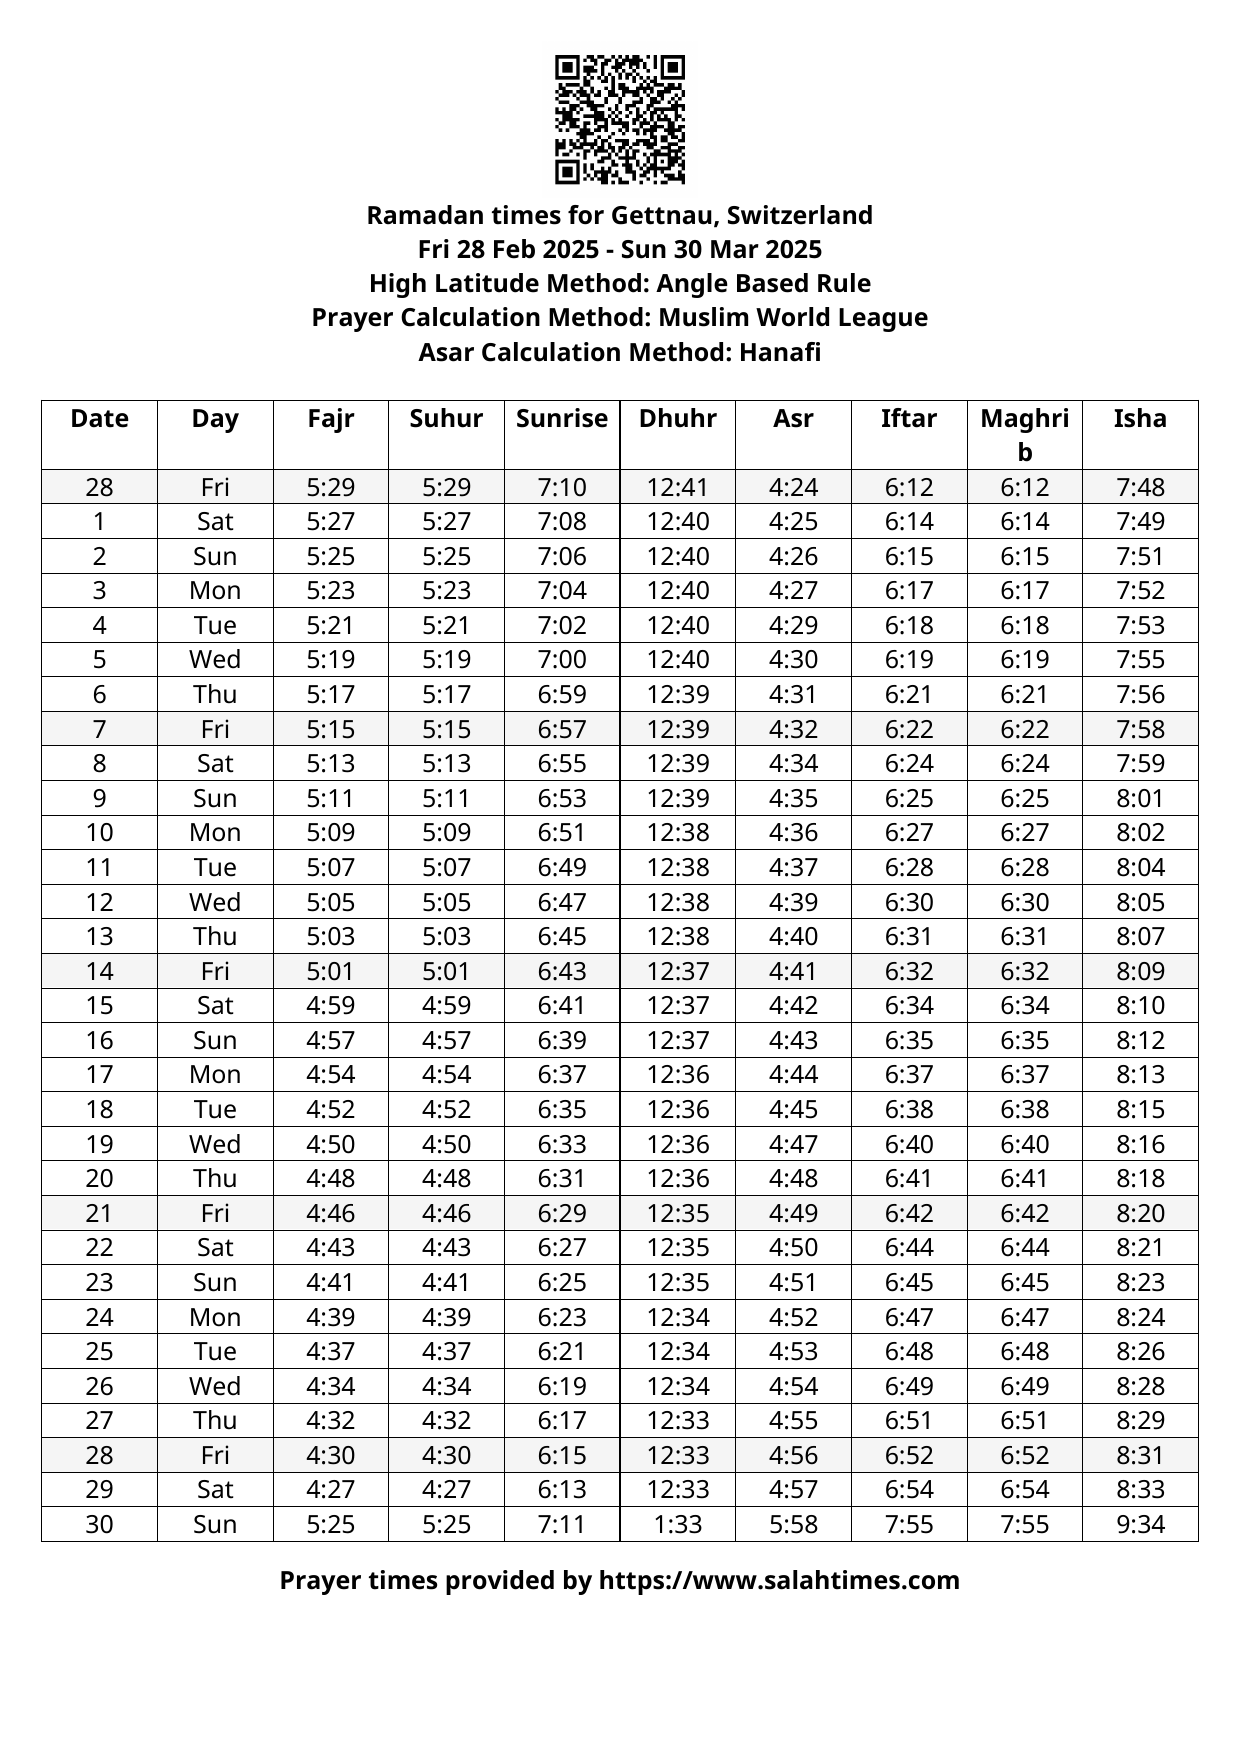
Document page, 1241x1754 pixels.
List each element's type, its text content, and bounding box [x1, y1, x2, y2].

table_cell 6:12 [968, 470, 1082, 503]
table_cell 5:01 [274, 954, 388, 987]
table_cell 6:59 [505, 677, 619, 711]
table_cell 6:22 [852, 712, 967, 745]
table_cell 6:54 [852, 1473, 967, 1506]
table_cell 6:51 [968, 1404, 1082, 1437]
table_cell 5:23 [274, 574, 388, 607]
table_cell 6:31 [968, 919, 1082, 953]
table_cell Thu [158, 1404, 273, 1437]
table_cell 6:49 [968, 1369, 1082, 1402]
table_cell 4:41 [389, 1265, 504, 1299]
table_cell 28 [42, 470, 157, 503]
table_cell 12:41 [621, 470, 735, 503]
table_cell 8 [42, 746, 157, 780]
table_cell Fri [158, 954, 273, 987]
table_cell 12:33 [621, 1473, 735, 1506]
table_cell 4:52 [389, 1092, 504, 1126]
table_cell 4:39 [389, 1300, 504, 1333]
table_cell 4:52 [274, 1092, 388, 1126]
table_cell 7:02 [505, 608, 619, 642]
table_cell 12:39 [621, 677, 735, 711]
table_cell Fri [158, 1196, 273, 1229]
table_cell 4:32 [736, 712, 851, 745]
table_cell Wed [158, 643, 273, 676]
table_cell 6:30 [852, 885, 967, 918]
table_cell 6:45 [968, 1265, 1082, 1299]
table_cell 12:36 [621, 1092, 735, 1126]
table_cell 19 [42, 1127, 157, 1160]
table_cell 27 [42, 1404, 157, 1437]
table_cell 12:34 [621, 1334, 735, 1368]
table_cell 7:04 [505, 574, 619, 607]
table_cell 9:34 [1083, 1507, 1198, 1541]
table_cell 4:50 [274, 1127, 388, 1160]
table_cell 6:18 [968, 608, 1082, 642]
table_cell 8:05 [1083, 885, 1198, 918]
table_cell 4:26 [736, 539, 851, 572]
table_cell 7:53 [1083, 608, 1198, 642]
table_cell 12:36 [621, 1058, 735, 1091]
table_cell 4:52 [736, 1300, 851, 1333]
table_cell 5:17 [389, 677, 504, 711]
table_cell 4:48 [389, 1161, 504, 1195]
table_cell 5:19 [274, 643, 388, 676]
table_cell 4:53 [736, 1334, 851, 1368]
table_cell Sun [158, 1023, 273, 1057]
table_cell 4:37 [389, 1334, 504, 1368]
table_cell 6:47 [505, 885, 619, 918]
table_cell Fri [158, 712, 273, 745]
table_cell 6:35 [968, 1023, 1082, 1057]
table_cell 12:39 [621, 781, 735, 814]
table_cell Wed [158, 1127, 273, 1160]
table_cell 5:05 [389, 885, 504, 918]
table_cell 6:41 [968, 1161, 1082, 1195]
table_cell 5:15 [274, 712, 388, 745]
table_cell 12 [42, 885, 157, 918]
table_cell 6:29 [505, 1196, 619, 1229]
table_cell 4:57 [736, 1473, 851, 1506]
table_cell 5:07 [389, 850, 504, 884]
table_cell 12:39 [621, 712, 735, 745]
table_cell 6:44 [852, 1231, 967, 1264]
table_header Iftar [852, 401, 967, 469]
table_cell 11 [42, 850, 157, 884]
table_cell Wed [158, 1369, 273, 1402]
table_cell 8:04 [1083, 850, 1198, 884]
table_cell 5:09 [274, 816, 388, 849]
table_cell 4:27 [274, 1473, 388, 1506]
table_cell 8:02 [1083, 816, 1198, 849]
table_cell 6:49 [852, 1369, 967, 1402]
table_cell 30 [42, 1507, 157, 1541]
table_cell 5:07 [274, 850, 388, 884]
table_cell 5:13 [274, 746, 388, 780]
table_cell 8:16 [1083, 1127, 1198, 1160]
table_cell 6:52 [968, 1438, 1082, 1472]
table_cell 5:58 [736, 1507, 851, 1541]
table_cell 12:36 [621, 1161, 735, 1195]
table_cell 8:24 [1083, 1300, 1198, 1333]
table_cell 28 [42, 1438, 157, 1472]
table_cell 5:23 [389, 574, 504, 607]
table_cell 12:39 [621, 746, 735, 780]
table_cell 4:50 [389, 1127, 504, 1160]
table_cell 4:46 [389, 1196, 504, 1229]
table_cell 6:31 [852, 919, 967, 953]
table_cell 6:31 [505, 1161, 619, 1195]
table_cell 1 [42, 504, 157, 538]
table_cell 12:38 [621, 816, 735, 849]
table_cell 8:20 [1083, 1196, 1198, 1229]
table_cell 6:28 [968, 850, 1082, 884]
table_cell 6:17 [968, 574, 1082, 607]
table_cell 4:47 [736, 1127, 851, 1160]
table_cell 8:28 [1083, 1369, 1198, 1402]
table_cell 7:55 [968, 1507, 1082, 1541]
table_cell 6:18 [852, 608, 967, 642]
table_cell 6:27 [505, 1231, 619, 1264]
table_cell 4:50 [736, 1231, 851, 1264]
table_cell 17 [42, 1058, 157, 1091]
table_cell 4:59 [389, 989, 504, 1022]
table_cell 10 [42, 816, 157, 849]
table_cell 4:25 [736, 504, 851, 538]
table_header Asr [736, 401, 851, 469]
table_cell Sun [158, 539, 273, 572]
table_cell 6:25 [505, 1265, 619, 1299]
table_cell Sat [158, 989, 273, 1022]
table_cell Mon [158, 1058, 273, 1091]
table_cell 6:12 [852, 470, 967, 503]
table_cell 8:33 [1083, 1473, 1198, 1506]
table_cell Fri [158, 1438, 273, 1472]
table_cell Sat [158, 1473, 273, 1506]
table_cell 5:27 [274, 504, 388, 538]
table_cell 6:38 [968, 1092, 1082, 1126]
table_cell 8:12 [1083, 1023, 1198, 1057]
table_cell 12:34 [621, 1369, 735, 1402]
table_cell 6:37 [852, 1058, 967, 1091]
table_header Maghrib [968, 401, 1082, 469]
table_cell Mon [158, 1300, 273, 1333]
table_cell 6:14 [968, 504, 1082, 538]
table_cell 4:43 [274, 1231, 388, 1264]
table_cell 6:41 [852, 1161, 967, 1195]
table_cell 4:35 [736, 781, 851, 814]
table_cell 4:34 [389, 1369, 504, 1402]
table_cell 22 [42, 1231, 157, 1264]
table_cell 6:25 [852, 781, 967, 814]
table_cell 6 [42, 677, 157, 711]
table_cell 15 [42, 989, 157, 1022]
table_cell 8:21 [1083, 1231, 1198, 1264]
table_cell 6:21 [852, 677, 967, 711]
table_cell 4:39 [736, 885, 851, 918]
table_cell Tue [158, 1334, 273, 1368]
table_cell 4:48 [736, 1161, 851, 1195]
table_cell 5:11 [389, 781, 504, 814]
table_cell 1:33 [621, 1507, 735, 1541]
text Ramadan times for Gettnau, Switzerland [42, 198, 1198, 232]
table_cell 12:35 [621, 1231, 735, 1264]
table_cell 4:41 [736, 954, 851, 987]
table_cell 12:33 [621, 1438, 735, 1472]
table_cell 7:48 [1083, 470, 1198, 503]
table_cell 4:24 [736, 470, 851, 503]
table_cell 13 [42, 919, 157, 953]
table_cell 23 [42, 1265, 157, 1299]
table_cell 6:25 [968, 781, 1082, 814]
table_cell 4:30 [389, 1438, 504, 1472]
table_header Day [158, 401, 273, 469]
table_cell 18 [42, 1092, 157, 1126]
table_cell 5:27 [389, 504, 504, 538]
table_cell 8:31 [1083, 1438, 1198, 1472]
table_cell Fri [158, 470, 273, 503]
table_cell 4:44 [736, 1058, 851, 1091]
table_cell 4:37 [274, 1334, 388, 1368]
table_cell 7:55 [1083, 643, 1198, 676]
table_cell 6:57 [505, 712, 619, 745]
table_cell 5:05 [274, 885, 388, 918]
table_cell Sun [158, 1507, 273, 1541]
table_cell 4 [42, 608, 157, 642]
table_cell 6:27 [852, 816, 967, 849]
picture [542, 41, 699, 198]
table_cell 6:21 [968, 677, 1082, 711]
table_cell 12:40 [621, 608, 735, 642]
table_cell 6:53 [505, 781, 619, 814]
table_cell 6:49 [505, 850, 619, 884]
table_cell 26 [42, 1369, 157, 1402]
table_cell 12:37 [621, 1023, 735, 1057]
table_cell 6:22 [968, 712, 1082, 745]
table_cell 8:26 [1083, 1334, 1198, 1368]
table_cell 7:49 [1083, 504, 1198, 538]
table_cell 4:43 [736, 1023, 851, 1057]
table_header Dhuhr [621, 401, 735, 469]
table_cell 6:32 [852, 954, 967, 987]
table_cell Tue [158, 1092, 273, 1126]
table_cell 6:21 [505, 1334, 619, 1368]
table_cell 5 [42, 643, 157, 676]
table_cell 8:10 [1083, 989, 1198, 1022]
table_cell 12:40 [621, 504, 735, 538]
table_cell Tue [158, 850, 273, 884]
table_cell 6:34 [852, 989, 967, 1022]
table_cell 5:03 [389, 919, 504, 953]
table_cell 6:19 [852, 643, 967, 676]
table_cell 6:41 [505, 989, 619, 1022]
table_cell 7:52 [1083, 574, 1198, 607]
table_cell 4:36 [736, 816, 851, 849]
table_cell 3 [42, 574, 157, 607]
table_cell 12:38 [621, 919, 735, 953]
table_cell 4:48 [274, 1161, 388, 1195]
table_cell 4:40 [736, 919, 851, 953]
table_cell 8:07 [1083, 919, 1198, 953]
table_cell 12:40 [621, 643, 735, 676]
table_cell 7:10 [505, 470, 619, 503]
table_cell 6:42 [968, 1196, 1082, 1229]
table_cell 14 [42, 954, 157, 987]
table_cell 6:48 [968, 1334, 1082, 1368]
table_cell 5:09 [389, 816, 504, 849]
table_cell 6:34 [968, 989, 1082, 1022]
table_cell 6:48 [852, 1334, 967, 1368]
table_cell 12:38 [621, 885, 735, 918]
table_cell 6:15 [968, 539, 1082, 572]
table_cell 12:33 [621, 1404, 735, 1437]
table_cell Sun [158, 1265, 273, 1299]
table_cell 6:37 [968, 1058, 1082, 1091]
text High Latitude Method: Angle Based Rule [42, 266, 1198, 300]
table_cell 8:15 [1083, 1092, 1198, 1126]
table_cell 12:35 [621, 1265, 735, 1299]
table_cell 4:34 [274, 1369, 388, 1402]
table_cell 24 [42, 1300, 157, 1333]
table_cell 5:11 [274, 781, 388, 814]
table_cell 7:55 [852, 1507, 967, 1541]
table_cell 29 [42, 1473, 157, 1506]
table_header Isha [1083, 401, 1198, 469]
table_cell 6:24 [852, 746, 967, 780]
table_cell Sat [158, 1231, 273, 1264]
table_cell 8:09 [1083, 954, 1198, 987]
table_cell 4:57 [389, 1023, 504, 1057]
table_cell 6:54 [968, 1473, 1082, 1506]
table_cell 6:43 [505, 954, 619, 987]
table_cell 4:32 [389, 1404, 504, 1437]
table_cell 5:29 [389, 470, 504, 503]
table_cell 6:13 [505, 1473, 619, 1506]
table_cell Thu [158, 919, 273, 953]
table_cell 4:30 [274, 1438, 388, 1472]
table_cell 4:54 [389, 1058, 504, 1091]
table_cell 4:39 [274, 1300, 388, 1333]
table_cell 6:23 [505, 1300, 619, 1333]
text Prayer Calculation Method: Muslim World League [42, 300, 1198, 334]
table_cell 5:25 [274, 539, 388, 572]
table_cell 6:15 [505, 1438, 619, 1472]
table_cell 4:32 [274, 1404, 388, 1437]
table_cell 8:13 [1083, 1058, 1198, 1091]
table_cell 6:17 [852, 574, 967, 607]
table_cell 7 [42, 712, 157, 745]
table_cell 12:36 [621, 1127, 735, 1160]
table_cell 7:11 [505, 1507, 619, 1541]
table_cell 5:21 [389, 608, 504, 642]
table_cell 12:37 [621, 954, 735, 987]
table_cell Sat [158, 504, 273, 538]
table_cell 4:51 [736, 1265, 851, 1299]
table_cell 6:47 [852, 1300, 967, 1333]
table_cell 6:27 [968, 816, 1082, 849]
table_cell 6:15 [852, 539, 967, 572]
table_cell 6:42 [852, 1196, 967, 1229]
table_cell 12:37 [621, 989, 735, 1022]
table_cell Thu [158, 677, 273, 711]
table_cell 7:56 [1083, 677, 1198, 711]
table_cell 7:59 [1083, 746, 1198, 780]
table_cell 6:35 [505, 1092, 619, 1126]
table_cell 6:55 [505, 746, 619, 780]
table_cell 21 [42, 1196, 157, 1229]
table_cell Sun [158, 781, 273, 814]
table_cell 4:29 [736, 608, 851, 642]
table_cell 6:38 [852, 1092, 967, 1126]
table_cell 6:40 [852, 1127, 967, 1160]
table_cell 6:51 [852, 1404, 967, 1437]
table_cell 6:19 [968, 643, 1082, 676]
table_cell 6:45 [505, 919, 619, 953]
table_cell 6:45 [852, 1265, 967, 1299]
table_cell 8:23 [1083, 1265, 1198, 1299]
table_cell Thu [158, 1161, 273, 1195]
table_cell 5:13 [389, 746, 504, 780]
table_cell 4:56 [736, 1438, 851, 1472]
table_cell 6:51 [505, 816, 619, 849]
table_cell 6:52 [852, 1438, 967, 1472]
table_cell 7:51 [1083, 539, 1198, 572]
table_cell 5:25 [389, 539, 504, 572]
table_cell 5:15 [389, 712, 504, 745]
table_cell Tue [158, 608, 273, 642]
table_cell 6:33 [505, 1127, 619, 1160]
text Asar Calculation Method: Hanafi [42, 334, 1198, 368]
table_cell 4:57 [274, 1023, 388, 1057]
table_cell 6:40 [968, 1127, 1082, 1160]
table_cell 12:34 [621, 1300, 735, 1333]
table_cell 6:30 [968, 885, 1082, 918]
table_cell 4:41 [274, 1265, 388, 1299]
table_cell 4:34 [736, 746, 851, 780]
table_header Sunrise [505, 401, 619, 469]
table_cell 7:58 [1083, 712, 1198, 745]
table_header Date [42, 401, 157, 469]
table_cell 6:44 [968, 1231, 1082, 1264]
table_cell Wed [158, 885, 273, 918]
table_cell 4:43 [389, 1231, 504, 1264]
table_cell 4:27 [389, 1473, 504, 1506]
table_cell 7:06 [505, 539, 619, 572]
table_cell 6:17 [505, 1404, 619, 1437]
table_cell 6:35 [852, 1023, 967, 1057]
table_cell 5:25 [389, 1507, 504, 1541]
table_cell 5:17 [274, 677, 388, 711]
table_cell 9 [42, 781, 157, 814]
table_cell 12:40 [621, 539, 735, 572]
table_cell 6:24 [968, 746, 1082, 780]
table_cell 4:31 [736, 677, 851, 711]
table_cell 4:54 [274, 1058, 388, 1091]
table_cell 6:47 [968, 1300, 1082, 1333]
table_cell 25 [42, 1334, 157, 1368]
table_cell 4:59 [274, 989, 388, 1022]
table_cell 5:25 [274, 1507, 388, 1541]
table_cell Mon [158, 816, 273, 849]
table_cell 16 [42, 1023, 157, 1057]
table_cell 4:37 [736, 850, 851, 884]
table_cell 8:29 [1083, 1404, 1198, 1437]
table_cell 5:29 [274, 470, 388, 503]
table_cell 6:28 [852, 850, 967, 884]
table_cell 6:14 [852, 504, 967, 538]
table_cell 5:01 [389, 954, 504, 987]
table_cell 6:39 [505, 1023, 619, 1057]
text Prayer times provided by https://www.salahtimes.com [42, 1563, 1198, 1597]
table_header Suhur [389, 401, 504, 469]
table_cell 7:08 [505, 504, 619, 538]
table_cell 5:21 [274, 608, 388, 642]
table_cell 12:35 [621, 1196, 735, 1229]
table_cell 12:38 [621, 850, 735, 884]
table_cell Sat [158, 746, 273, 780]
table_cell 4:27 [736, 574, 851, 607]
table_cell 7:00 [505, 643, 619, 676]
table_cell 6:37 [505, 1058, 619, 1091]
table_cell 20 [42, 1161, 157, 1195]
table_cell 8:18 [1083, 1161, 1198, 1195]
table_cell Mon [158, 574, 273, 607]
table_cell 2 [42, 539, 157, 572]
table_cell 4:54 [736, 1369, 851, 1402]
table_cell 4:49 [736, 1196, 851, 1229]
table_cell 5:03 [274, 919, 388, 953]
table_cell 4:45 [736, 1092, 851, 1126]
table_cell 12:40 [621, 574, 735, 607]
table_cell 5:19 [389, 643, 504, 676]
table_cell 6:19 [505, 1369, 619, 1402]
table_cell 4:46 [274, 1196, 388, 1229]
table_header Fajr [274, 401, 388, 469]
table_cell 4:30 [736, 643, 851, 676]
table_cell 4:42 [736, 989, 851, 1022]
text Fri 28 Feb 2025 - Sun 30 Mar 2025 [42, 232, 1198, 266]
table_cell 8:01 [1083, 781, 1198, 814]
table_cell 6:32 [968, 954, 1082, 987]
table_cell 4:55 [736, 1404, 851, 1437]
